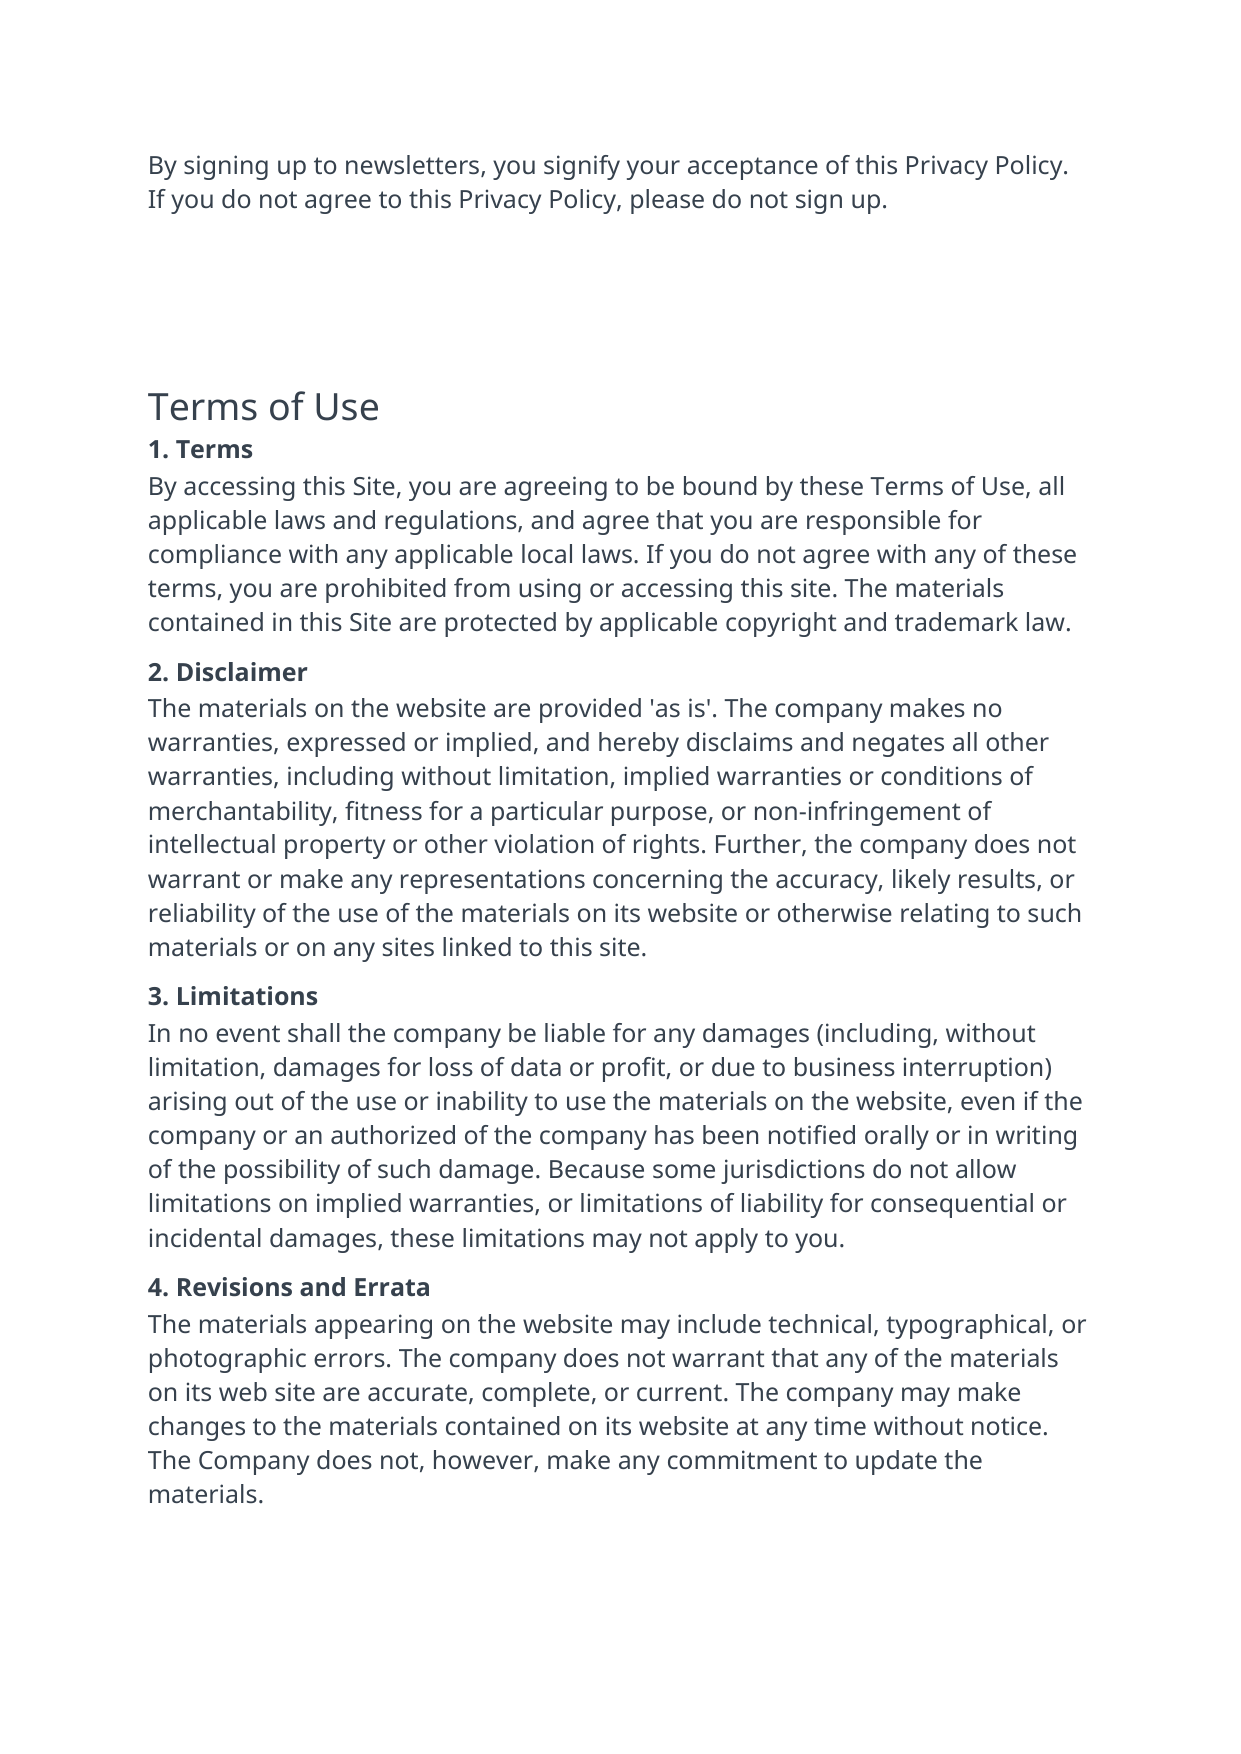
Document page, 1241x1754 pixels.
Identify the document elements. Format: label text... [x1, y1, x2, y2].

text By accessing this Site, you are agreeing to be bound by these Terms of Use, all applicable laws and regulations, and agree that you are responsible for compliance with any applicable local laws. If you do not agree with any of these terms, you are prohibited from using or accessing this site. The materials contained in this Site are protected by applicable copyright and trademark law. [148, 468, 1093, 638]
subtitle Terms of Use [148, 380, 1093, 431]
subtitle 1. Terms [148, 431, 1093, 466]
text In no event shall the company be liable for any damages (including, without limitation, damages for loss of data or profit, or due to business interruption) arising out of the use or inability to use the materials on the website, even if the company or an authorized of the company has been notified orally or in writing of the possibility of such damage. Because some jurisdictions do not allow limitations on implied warranties, or limitations of liability for consequential or incidental damages, these limitations may not apply to you. [148, 1016, 1093, 1254]
subtitle 4. Revisions and Errata [148, 1270, 1093, 1304]
text By signing up to newsletters, you signify your acceptance of this Privacy Policy. If you do not agree to this Privacy Policy, please do not sign up. [148, 148, 1093, 216]
subtitle 3. Limitations [148, 979, 1093, 1013]
text The materials appearing on the website may include technical, typographical, or photographic errors. The company does not warrant that any of the materials on its web site are accurate, complete, or current. The company may make changes to the materials contained on its website at any time without notice. The Company does not, however, make any commitment to update the materials. [148, 1307, 1093, 1511]
subtitle 2. Disclaimer [148, 654, 1093, 688]
text The materials on the website are provided 'as is'. The company makes no warranties, expressed or implied, and hereby disclaims and negates all other warranties, including without limitation, implied warranties or conditions of merchantability, fitness for a particular purpose, or non-infringement of intellectual property or other violation of rights. Further, the company does not warrant or make any representations concerning the accuracy, likely results, or reliability of the use of the materials on its website or otherwise relating to such materials or on any sites linked to this site. [148, 691, 1093, 963]
